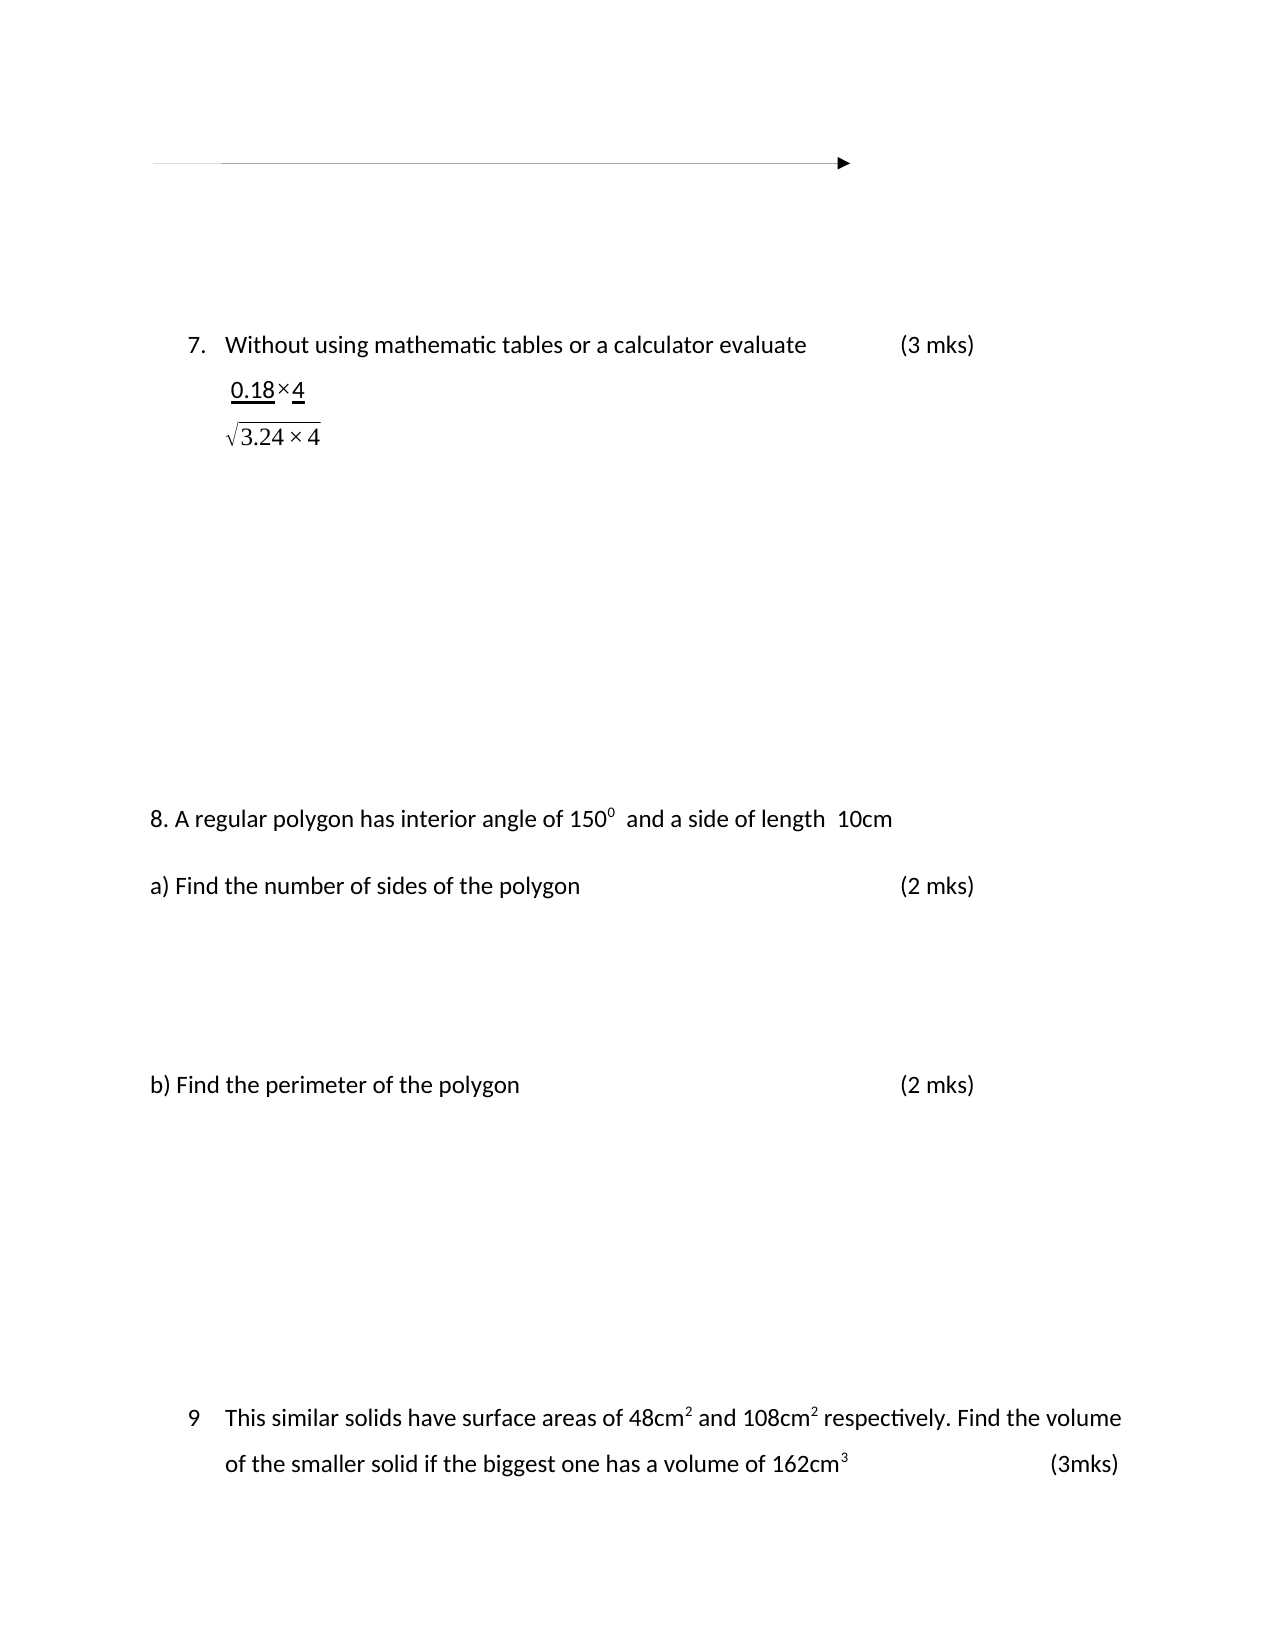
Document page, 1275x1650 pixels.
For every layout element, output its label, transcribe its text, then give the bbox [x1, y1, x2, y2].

text 8. A regular polygon has interior angle of 1500 and a side of length 10cm [150, 803, 1125, 834]
list 0.184 [225, 374, 1125, 405]
text a) Find the number of sides of the polygon (2 mks) [150, 870, 1125, 900]
text b) Find the perimeter of the polygon (2 mks) [150, 1069, 1125, 1100]
list Without using mathematic tables or a calculator evaluate (3 mks) [187, 329, 1125, 359]
list This similar solids have surface areas of 48cm2 and 108cm2 respectively. Find the volume of the smaller solid if the biggest one has a volume of 162cm3 (3mks) [187, 1402, 1125, 1478]
